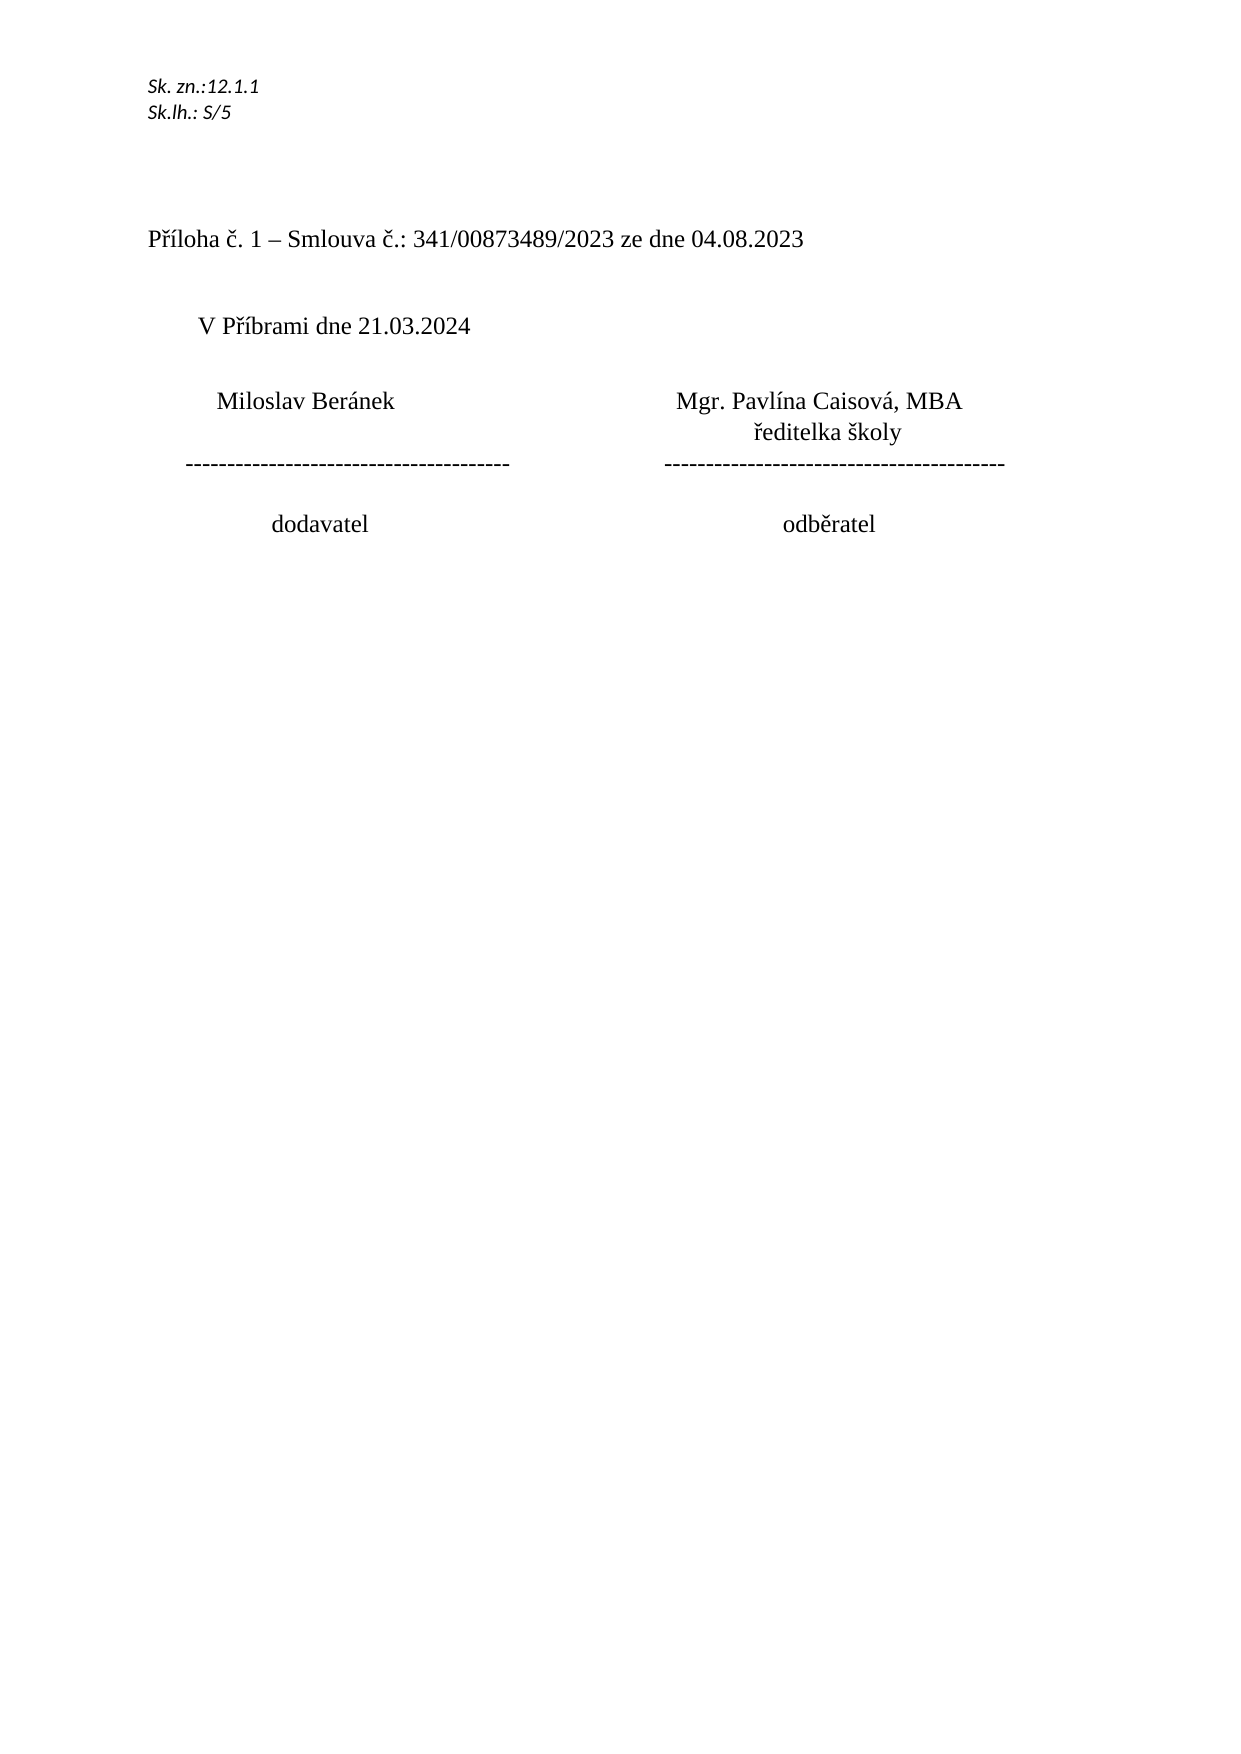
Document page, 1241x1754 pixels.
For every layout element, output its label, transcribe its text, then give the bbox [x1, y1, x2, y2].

list ředitelka školy [185, 417, 1093, 446]
list --------------------------------------- ----------------------------------------- [185, 448, 1093, 477]
text Příloha č. 1 – Smlouva č.: 341/00873489/2023 ze dne 04.08.2023 [148, 224, 1093, 253]
text V Příbrami dne 21.03.2024 [148, 311, 1093, 340]
list dodavatel odběratel [185, 509, 1093, 538]
list Miloslav Beránek Mgr. Pavlína Caisová, MBA [185, 386, 1093, 414]
